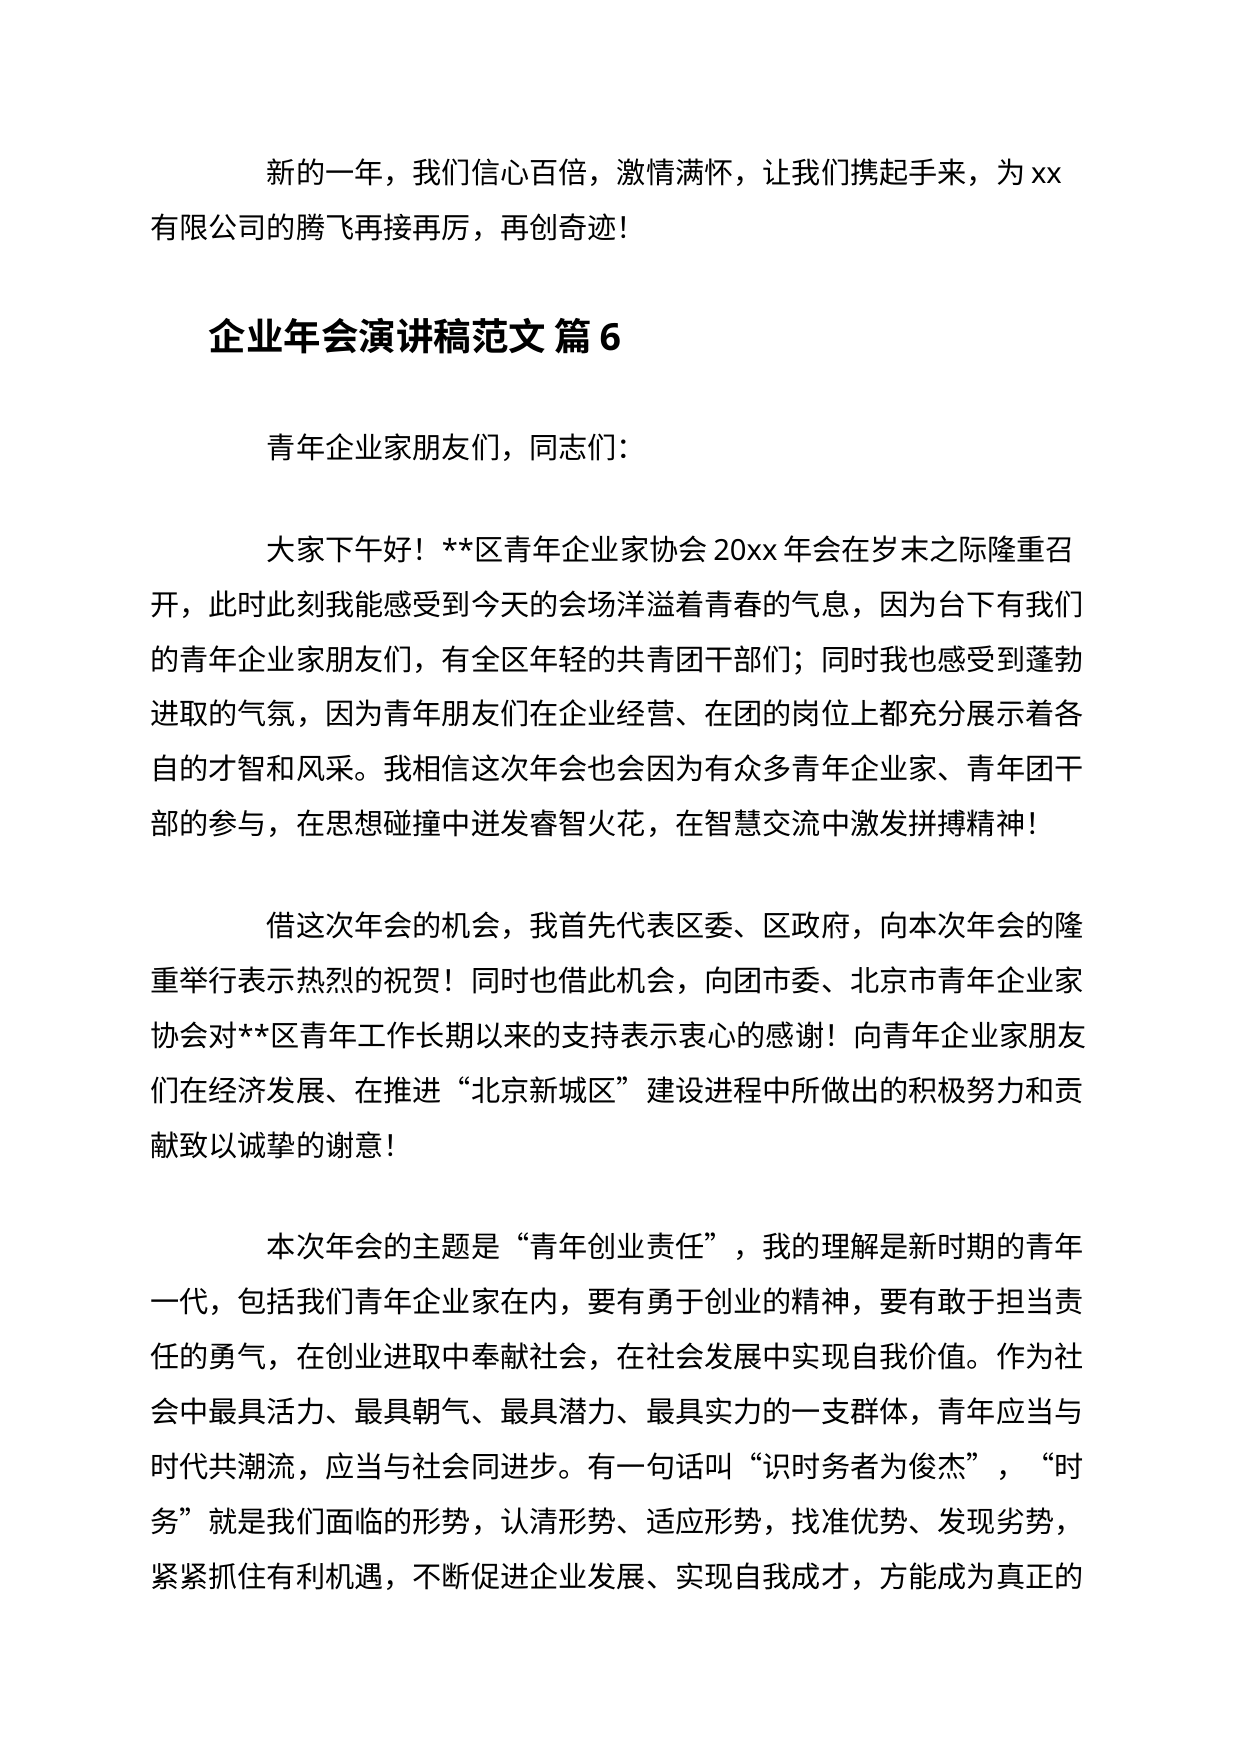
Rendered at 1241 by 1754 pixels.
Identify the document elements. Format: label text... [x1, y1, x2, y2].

text 大家下午好！**区青年企业家协会20xx年会在岁末之际隆重召开，此时此刻我能感受到今天的会场洋溢着青春的气息，因为台下有我们的青年企业家朋友们，有全区年轻的共青团干部们；同时我也感受到蓬勃进取的气氛，因为青年朋友们在企业经营、在团的岗位上都充分展示着各自的才智和风采。我相信这次年会也会因为有众多青年企业家、青年团干部的参与，在思想碰撞中迸发睿智火花，在智慧交流中激发拼搏精神！ [150, 526, 1090, 843]
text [150, 1224, 1090, 1596]
text 青年企业家朋友们，同志们： [150, 424, 1090, 467]
text 企业年会演讲稿范文 篇6 [150, 307, 1090, 361]
text 借这次年会的机会，我首先代表区委、区政府，向本次年会的隆重举行表示热烈的祝贺！同时也借此机会，向团市委、北京市青年企业家协会对**区青年工作长期以来的支持表示衷心的感谢！向青年企业家朋友们在经济发展、在推进“北京新城区”建设进程中所做出的积极努力和贡献致以诚挚的谢意！ [150, 902, 1090, 1164]
text 新的一年，我们信心百倍，激情满怀，让我们携起手来，为xx有限公司的腾飞再接再厉，再创奇迹！ [150, 150, 1090, 247]
